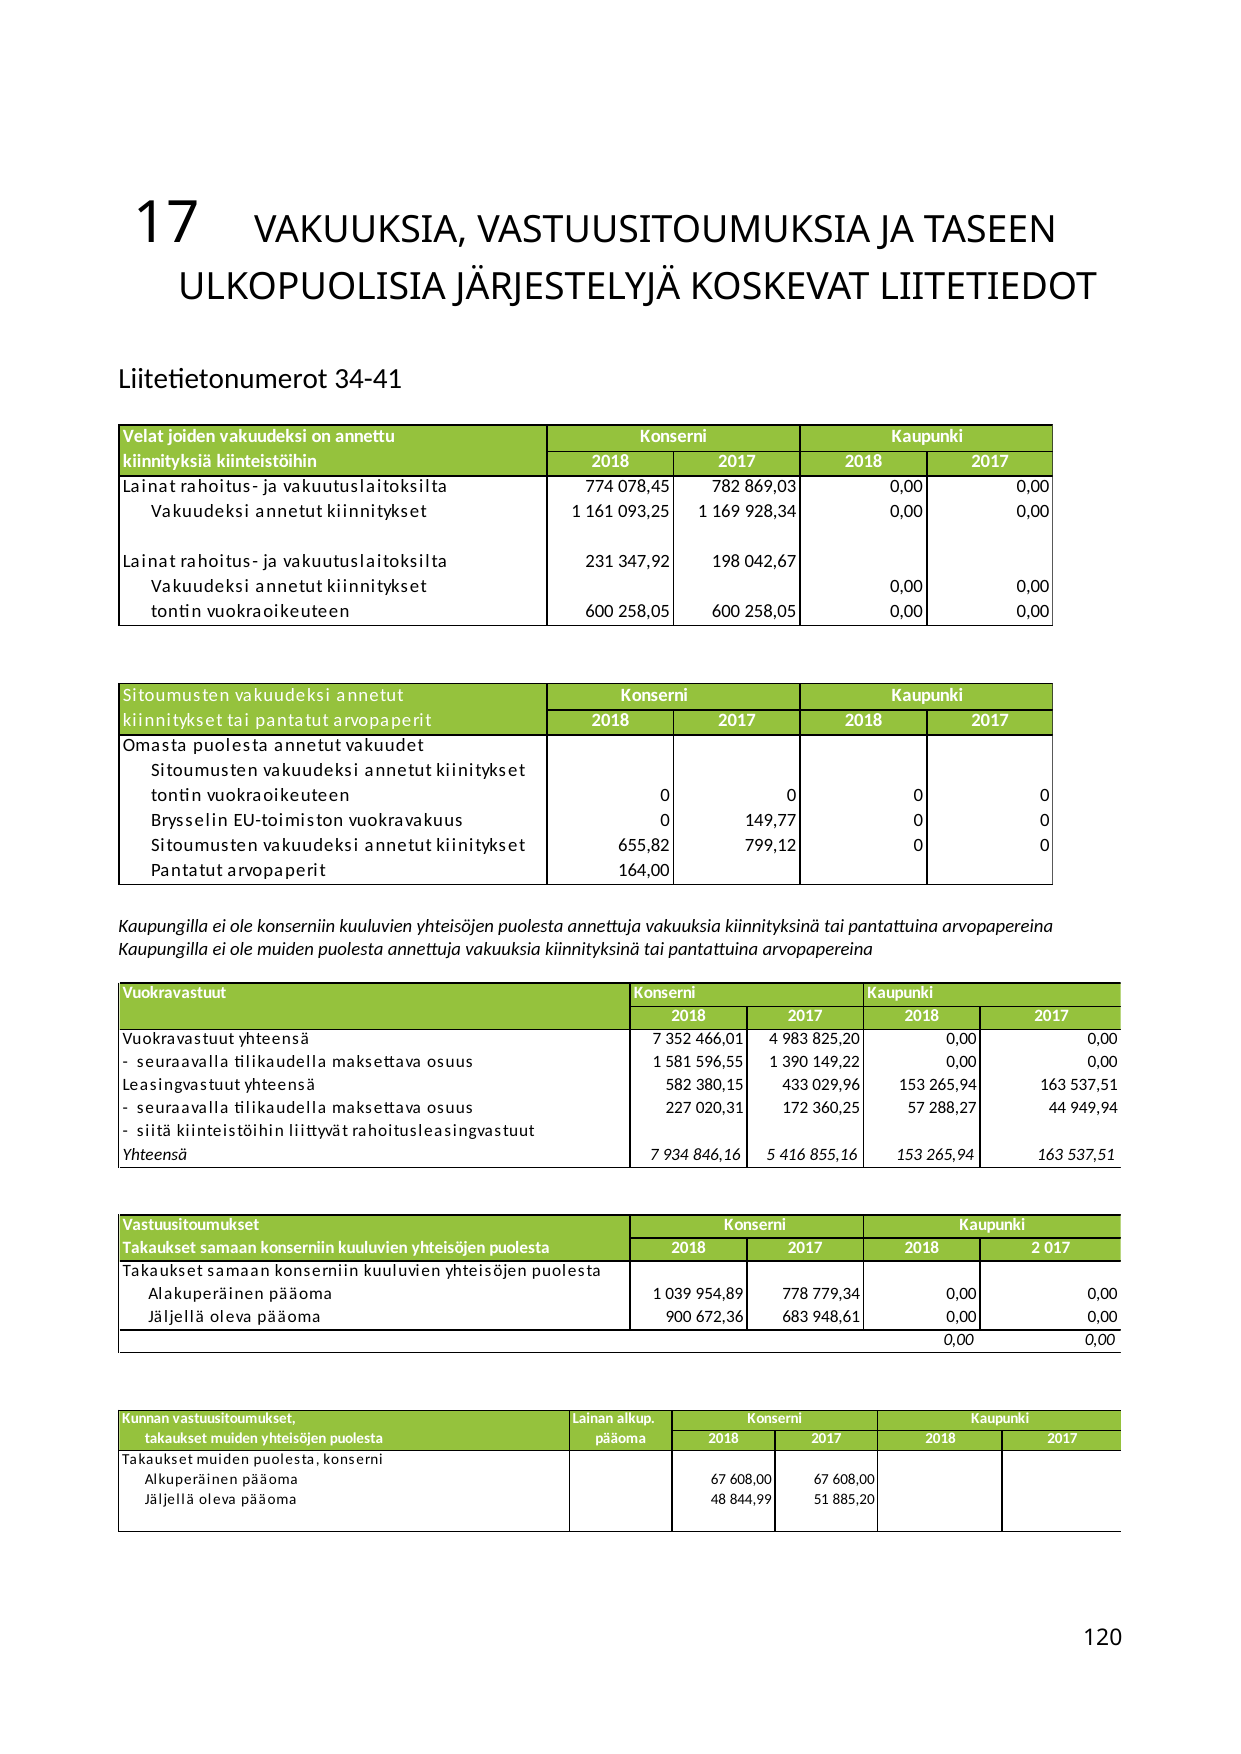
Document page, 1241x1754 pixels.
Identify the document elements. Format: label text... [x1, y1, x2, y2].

text VAKUUKSIA, VASTUUSITOUMUKSIA JA TASEEN ULKOPUOLISIA JÄRJESTELYJÄ KOSKEVAT LIITETIEDOT [133, 180, 1122, 310]
text Kaupungilla ei ole muiden puolesta annettuja vakuuksia kiinnityksinä tai pantattuina arvopapereina [118, 937, 1122, 959]
text Kaupungilla ei ole konserniin kuuluvien yhteisöjen puolesta annettuja vakuuksia kiinnityksinä tai pantattuina arvopapereina [118, 914, 1122, 937]
text Liitetietonumerot 34-41 [118, 360, 1122, 396]
